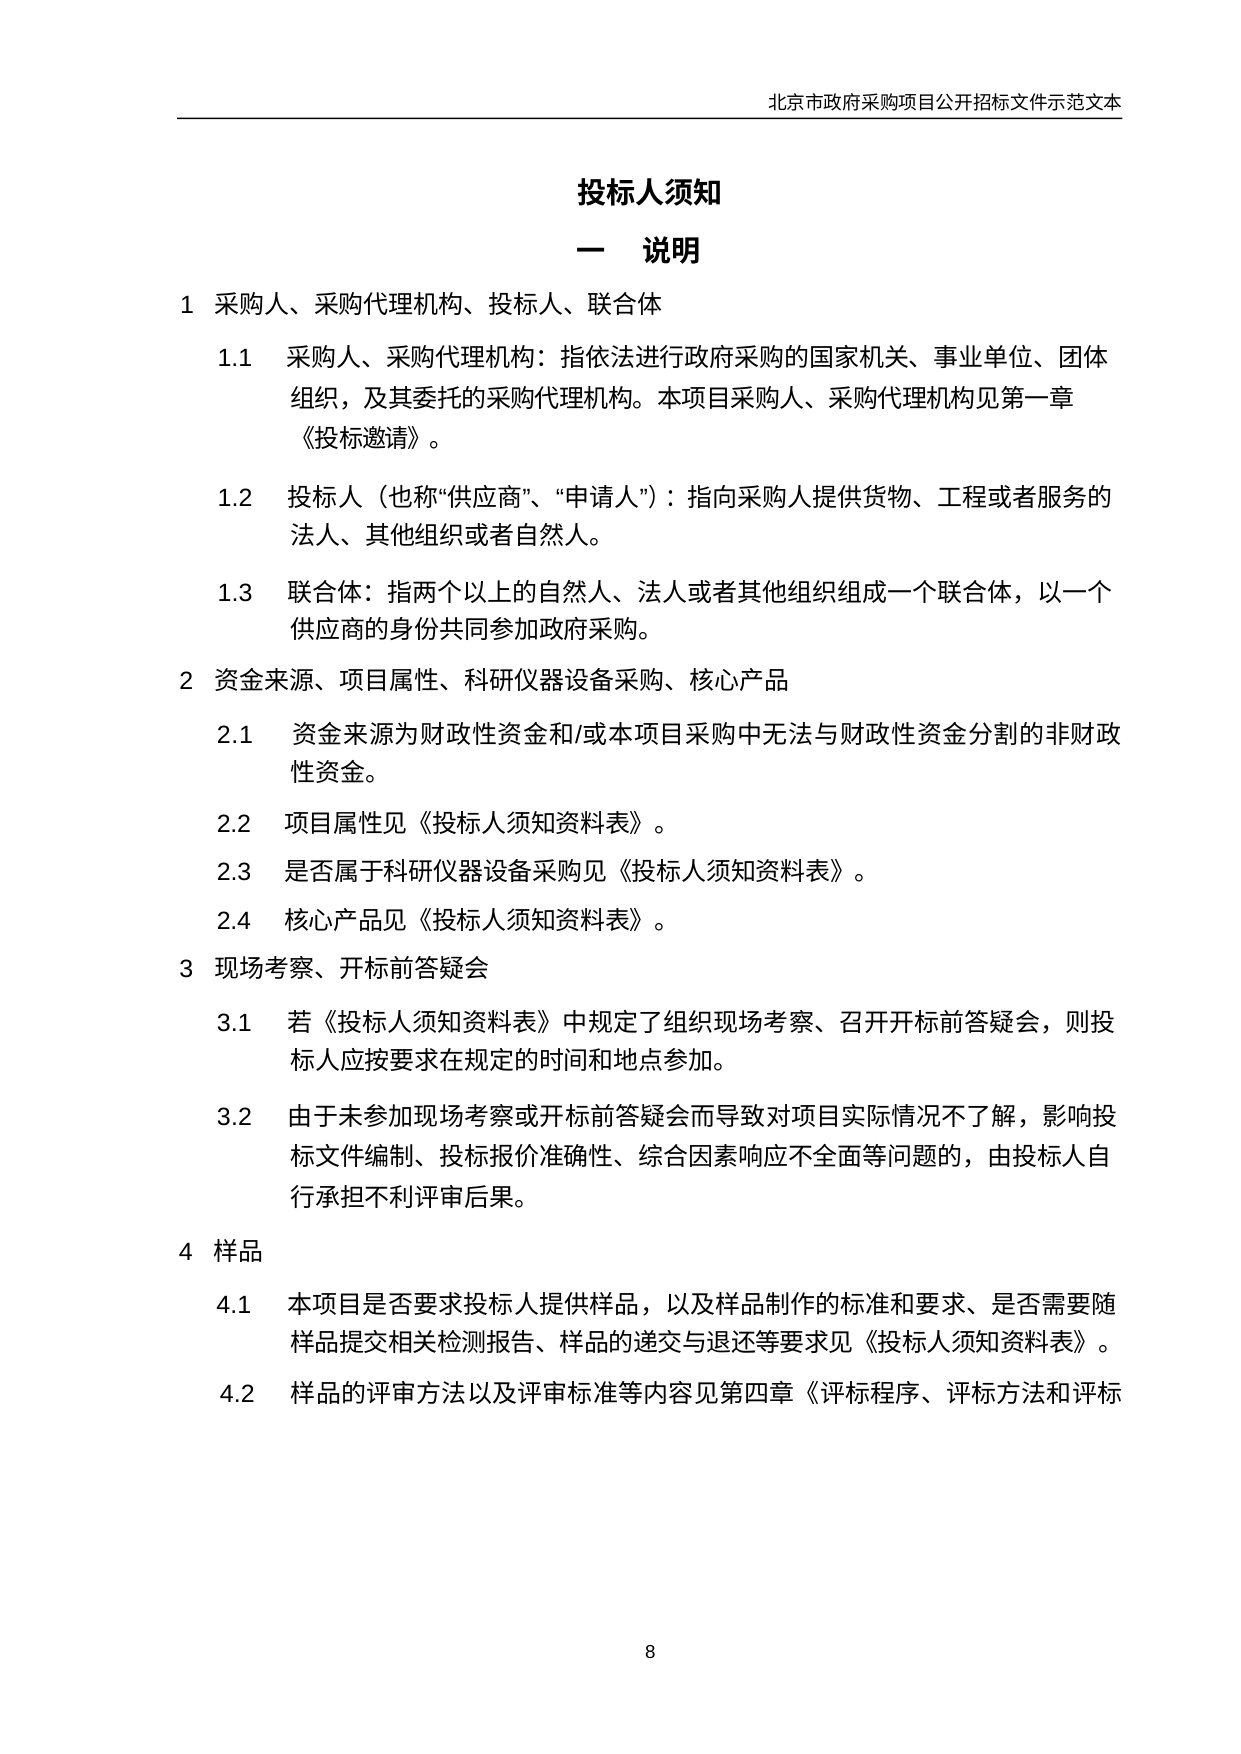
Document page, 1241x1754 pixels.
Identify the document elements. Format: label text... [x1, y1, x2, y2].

text 3.1 若《投标人须知资料表》中规定了组织现场考察、召开开标前答疑会，则投标人应按要求在规定的时间和地点参加。 [217, 1003, 1122, 1077]
text 1.3 联合体：指两个以上的自然人、法人或者其他组织组成一个联合体，以一个 供应商的身份共同参加政府采购。 [217, 572, 1122, 646]
text 2.3 是否属于科研仪器设备采购见《投标人须知资料表》。 [217, 857, 1124, 887]
text 2.1 资金来源为财政性资金和/或本项目采购中无法与财政性资金分割的非财政性资金。 [217, 714, 1122, 788]
text 2.4 核心产品见《投标人须知资料表》。 [217, 906, 1124, 936]
text 4 样品 [178, 1236, 1124, 1266]
text 4.1 本项目是否要求投标人提供样品，以及样品制作的标准和要求、是否需要随样品提交相关检测报告、样品的递交与退还等要求见《投标人须知资料表》。 [216, 1285, 1124, 1358]
text 1.1 采购人、采购代理机构：指依法进行政府采购的国家机关、事业单位、团体组织，及其委托的采购代理机构。本项目采购人、采购代理机构见第一章《投标邀请》。 [217, 338, 1122, 455]
text 2.2 项目属性见《投标人须知资料表》。 [217, 808, 1124, 838]
text 3 现场考察、开标前答疑会 [179, 954, 1124, 984]
text 1 采购人、采购代理机构、投标人、联合体 [180, 289, 1124, 319]
text 3.2 由于未参加现场考察或开标前答疑会而导致对项目实际情况不了解，影响投标文件编制、投标报价准确性、综合因素响应不全面等问题的，由投标人自行承担不利评审后果。 [217, 1096, 1122, 1213]
text 4.2 样品的评审方法以及评审标准等内容见第四章《评标程序、评标方法和评标 [177, 1378, 1122, 1408]
text 投标人须知 [577, 177, 1124, 210]
text 1.2 投标人（也称“供应商”、“申请人”）：指向采购人提供货物、工程或者服务的 法人、其他组织或者自然人。 [217, 478, 1122, 552]
text 一 说明 [576, 235, 1124, 268]
text 2 资金来源、项目属性、科研仪器设备采购、核心产品 [179, 666, 1124, 696]
